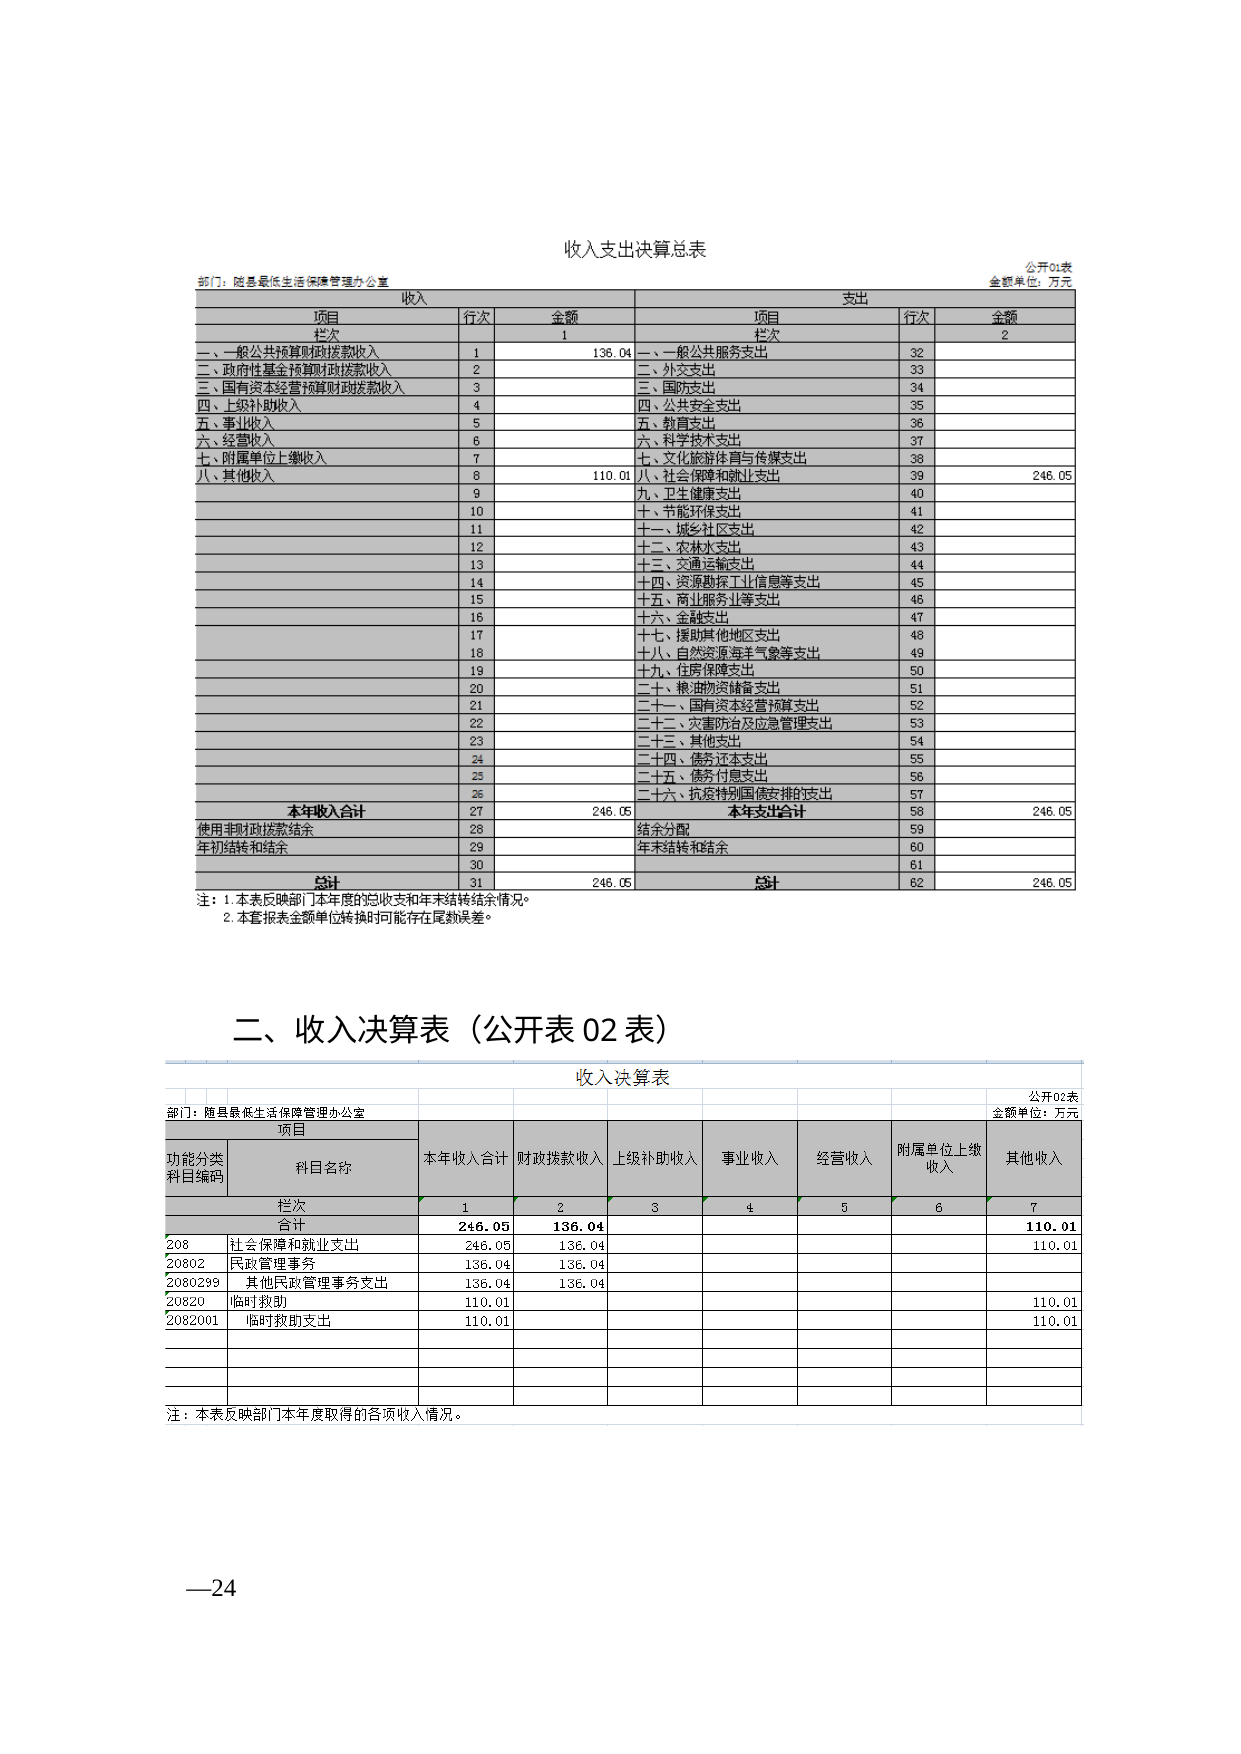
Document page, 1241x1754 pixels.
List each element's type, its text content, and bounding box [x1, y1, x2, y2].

picture [165, 1060, 1084, 1426]
picture [165, 219, 1106, 934]
text 二、收入决算表（公开表02表） [165, 995, 1075, 1060]
